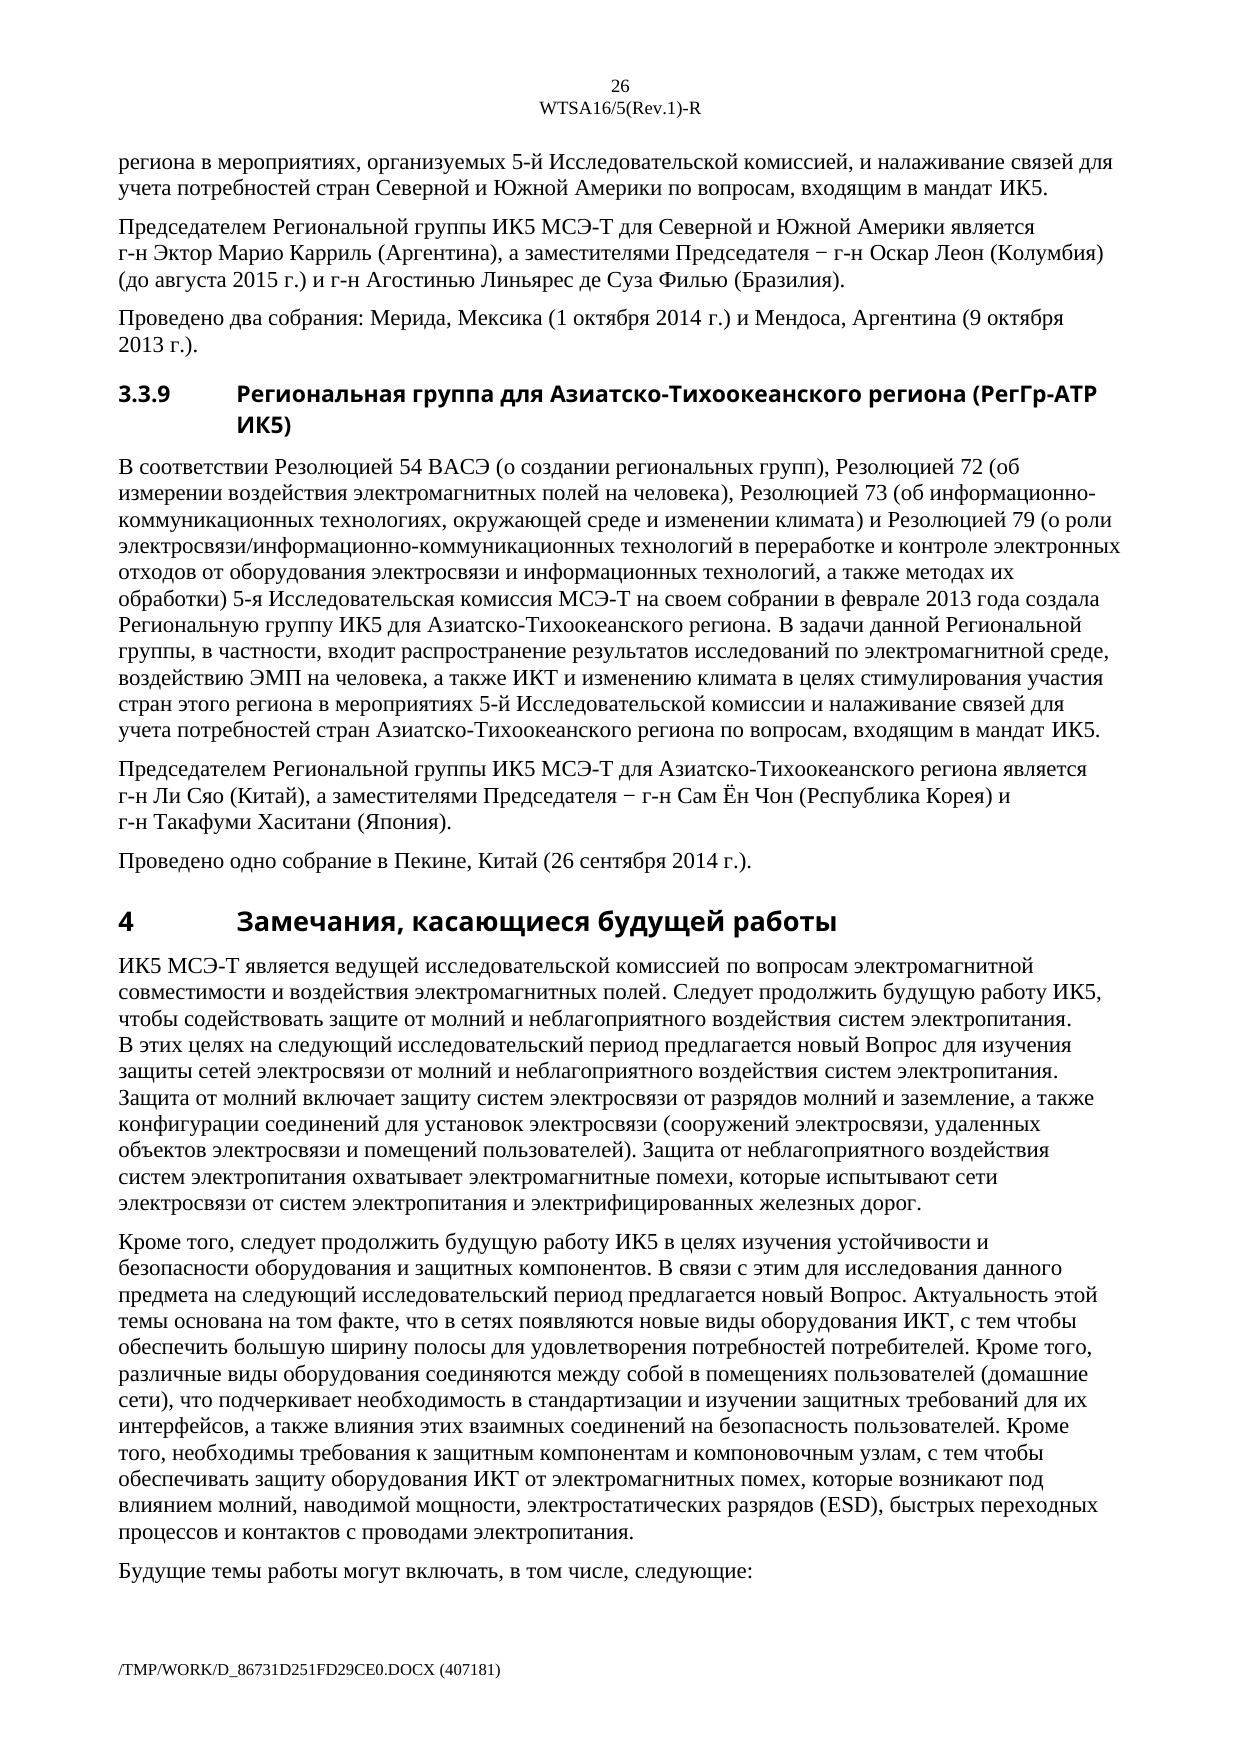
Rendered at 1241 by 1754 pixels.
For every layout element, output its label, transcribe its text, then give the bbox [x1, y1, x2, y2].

subtitle 3.3.9 Региональная группа для Азиатско-Тихоокеанского региона (РегГр-АТР ИК5) [118, 378, 1122, 441]
text Проведено одно собрание в Пекине, Китай (26 сентября 2014 г.). [118, 847, 1122, 873]
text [118, 148, 1122, 200]
text Будущие темы работы могут включать, в том числе, следующие: [118, 1557, 1122, 1583]
text В соответствии Резолюцией 54 ВАСЭ (о создании региональных групп), Резолюцией 72 (об измерении воздействия электромагнитных полей на человека), Резолюцией 73 (об информационно-коммуникационных технологиях, окружающей среде и изменении климата) и Резолюцией 79 (о роли электросвязи/информационно-коммуникационных технологий в переработке и контроле электронных отходов от оборудования электросвязи и информационных технологий, а также методах их обработки) 5-я Исследовательская комиссия МСЭ-Т на своем собрании в феврале 2013 года создала Региональную группу ИК5 для Азиатско-Тихоокеанского региона. В задачи данной Региональной группы, в частности, входит распространение результатов исследований по электромагнитной среде, воздействию ЭМП на человека, а также ИКТ и изменению климата в целях стимулирования участия стран этого региона в мероприятиях 5-й Исследовательской комиссии и налаживание связей для учета потребностей стран Азиатско-Тихоокеанского региона по вопросам, входящим в мандат ИК5. [118, 453, 1122, 743]
text Проведено два собрания: Мерида, Мексика (1 октября 2014 г.) и Мендоса, Аргентина (9 октября 2013 г.). [118, 304, 1122, 357]
text Председателем Региональной группы ИК5 МСЭ-Т для Северной и Южной Америки является г-н Эктор Марио Карриль (Аргентина), а заместителями Председателя − г-н Оскар Леон (Колумбия) (до августа 2015 г.) и г-н Агостинью Линьярес де Суза Филью (Бразилия). [118, 213, 1122, 292]
subtitle 4 Замечания, касающиеся будущей работы [118, 902, 1122, 939]
text ИК5 МСЭ-Т является ведущей исследовательской комиссией по вопросам электромагнитной совместимости и воздействия электромагнитных полей. Следует продолжить будущую работу ИК5, чтобы содействовать защите от молний и неблагоприятного воздействия систем электропитания. В этих целях на следующий исследовательский период предлагается новый Вопрос для изучения защиты сетей электросвязи от молний и неблагоприятного воздействия систем электропитания. Защита от молний включает защиту систем электросвязи от разрядов молний и заземление, а также конфигурации соединений для установок электросвязи (сооружений электросвязи, удаленных объектов электросвязи и помещений пользователей). Защита от неблагоприятного воздействия систем электропитания охватывает электромагнитные помехи, которые испытывают сети электросвязи от систем электропитания и электрифицированных железных дорог. [118, 952, 1122, 1215]
text Кроме того, следует продолжить будущую работу ИК5 в целях изучения устойчивости и безопасности оборудования и защитных компонентов. В связи с этим для исследования данного предмета на следующий исследовательский период предлагается новый Вопрос. Актуальность этой темы основана на том факте, что в сетях появляются новые виды оборудования ИКТ, с тем чтобы обеспечить большую ширину полосы для удовлетворения потребностей потребителей. Кроме того, различные виды оборудования соединяются между собой в помещениях пользователей (домашние сети), что подчеркивает необходимость в стандартизации и изучении защитных требований для их интерфейсов, а также влияния этих взаимных соединений на безопасность пользователей. Кроме того, необходимы требования к защитным компонентам и компоновочным узлам, с тем чтобы обеспечивать защиту оборудования ИКТ от электромагнитных помех, которые возникают под влиянием молний, наводимой мощности, электростатических разрядов (ESD), быстрых переходных процессов и контактов с проводами электропитания. [118, 1228, 1122, 1544]
text Председателем Региональной группы ИК5 МСЭ-Т для Азиатско-Тихоокеанского региона является г-н Ли Сяо (Китай), а заместителями Председателя − г-н Сам Ëн Чон (Республика Корея) и г-н Такафуми Хаситани (Япония). [118, 755, 1122, 834]
